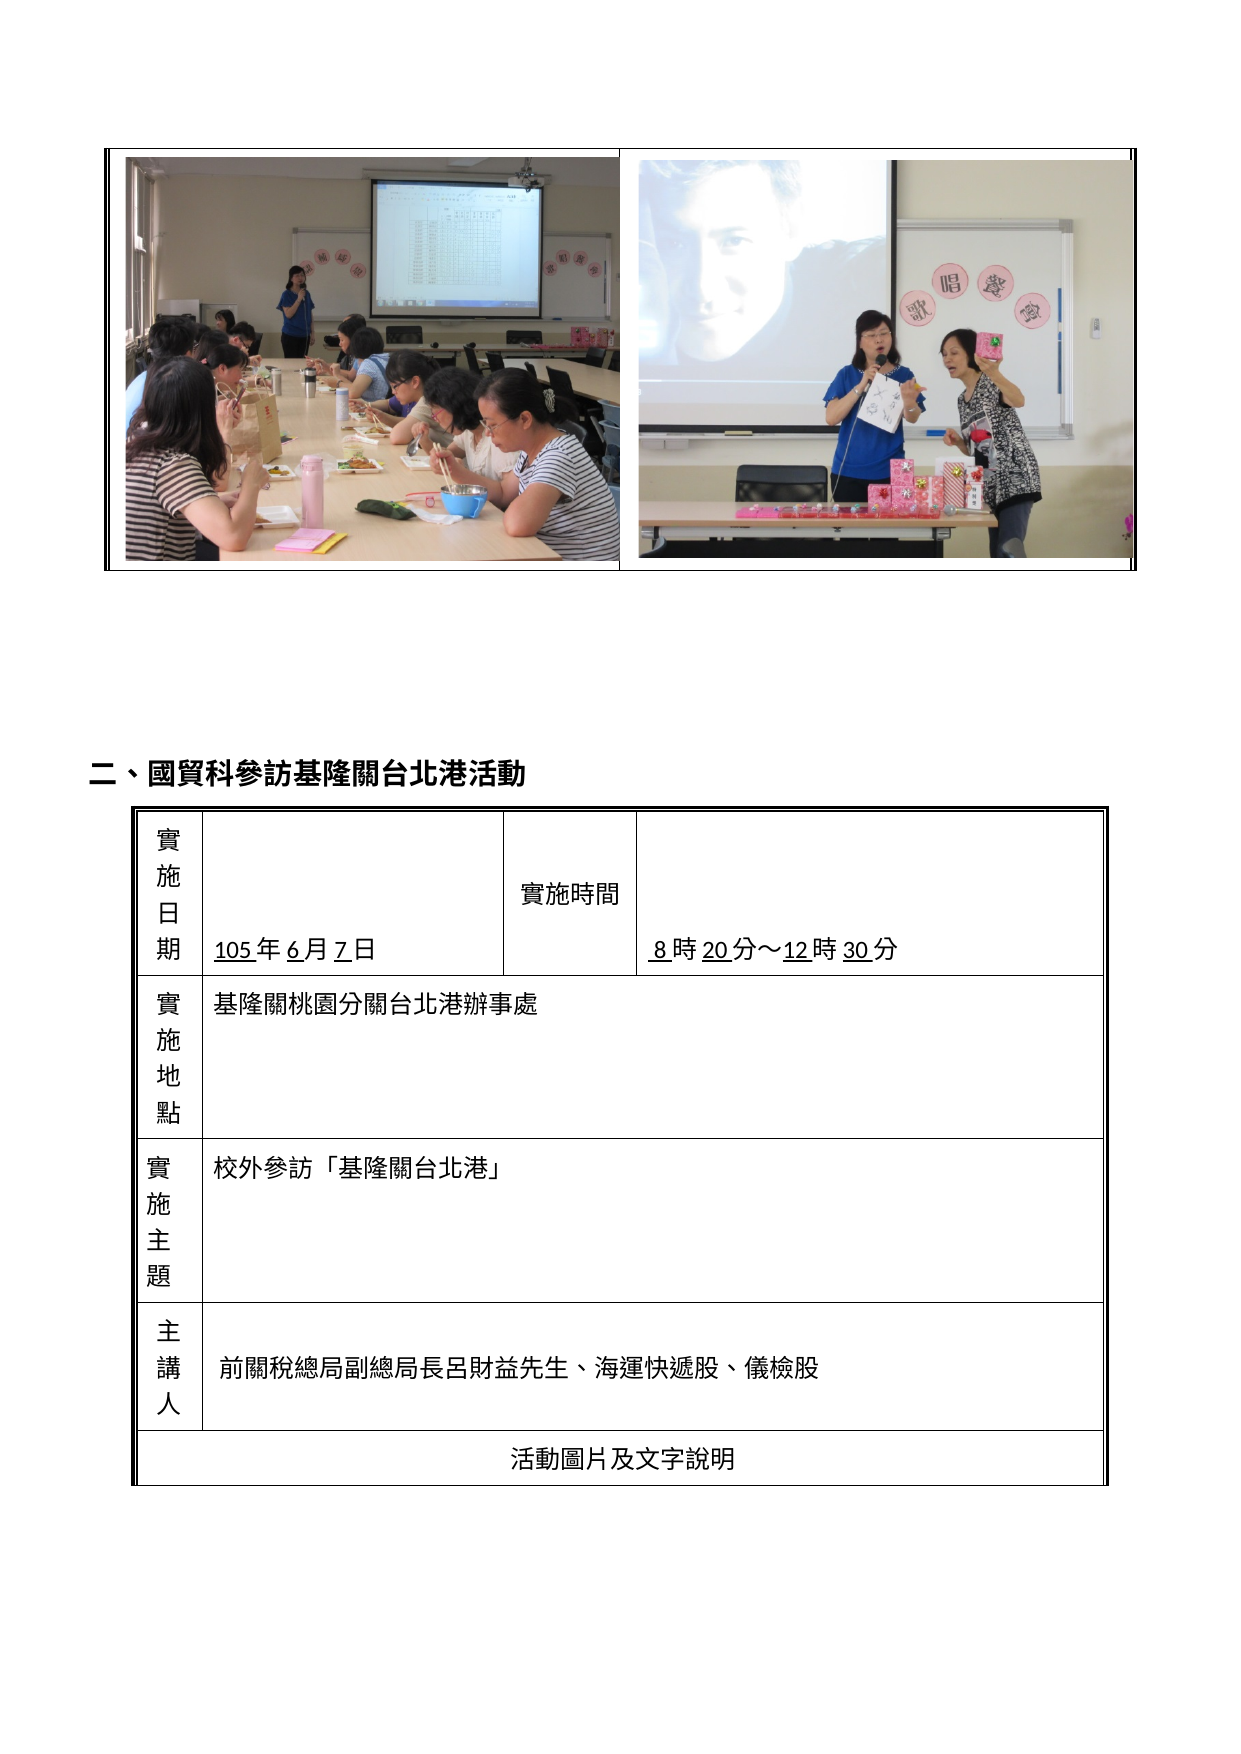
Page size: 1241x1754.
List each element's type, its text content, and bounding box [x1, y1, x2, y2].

table_header 實施日期 [138, 812, 202, 974]
table_cell 活動圖片及文字說明 [138, 1431, 1103, 1484]
table_header 實施時間 [504, 812, 636, 974]
table_cell 基隆關桃園分關台北港辦事處 [203, 976, 1103, 1138]
table_cell [620, 149, 1130, 570]
picture [638, 160, 1134, 558]
table_header 8 時20分～12時30分 [637, 812, 1103, 974]
table_cell 實施地點 [138, 976, 202, 1138]
table_cell 實施主題 [138, 1139, 202, 1302]
table_cell [110, 149, 619, 570]
table_cell 前關稅總局副總局長呂財益先生、海運快遞股、儀檢股 [203, 1303, 1103, 1429]
table_header 105年6月7日 [203, 812, 503, 974]
table_cell 校外參訪「基隆關台北港」 [203, 1139, 1103, 1302]
text 二、國貿科參訪基隆關台北港活動 [89, 751, 1152, 793]
table_cell 主講人 [138, 1303, 202, 1429]
picture [125, 157, 620, 561]
